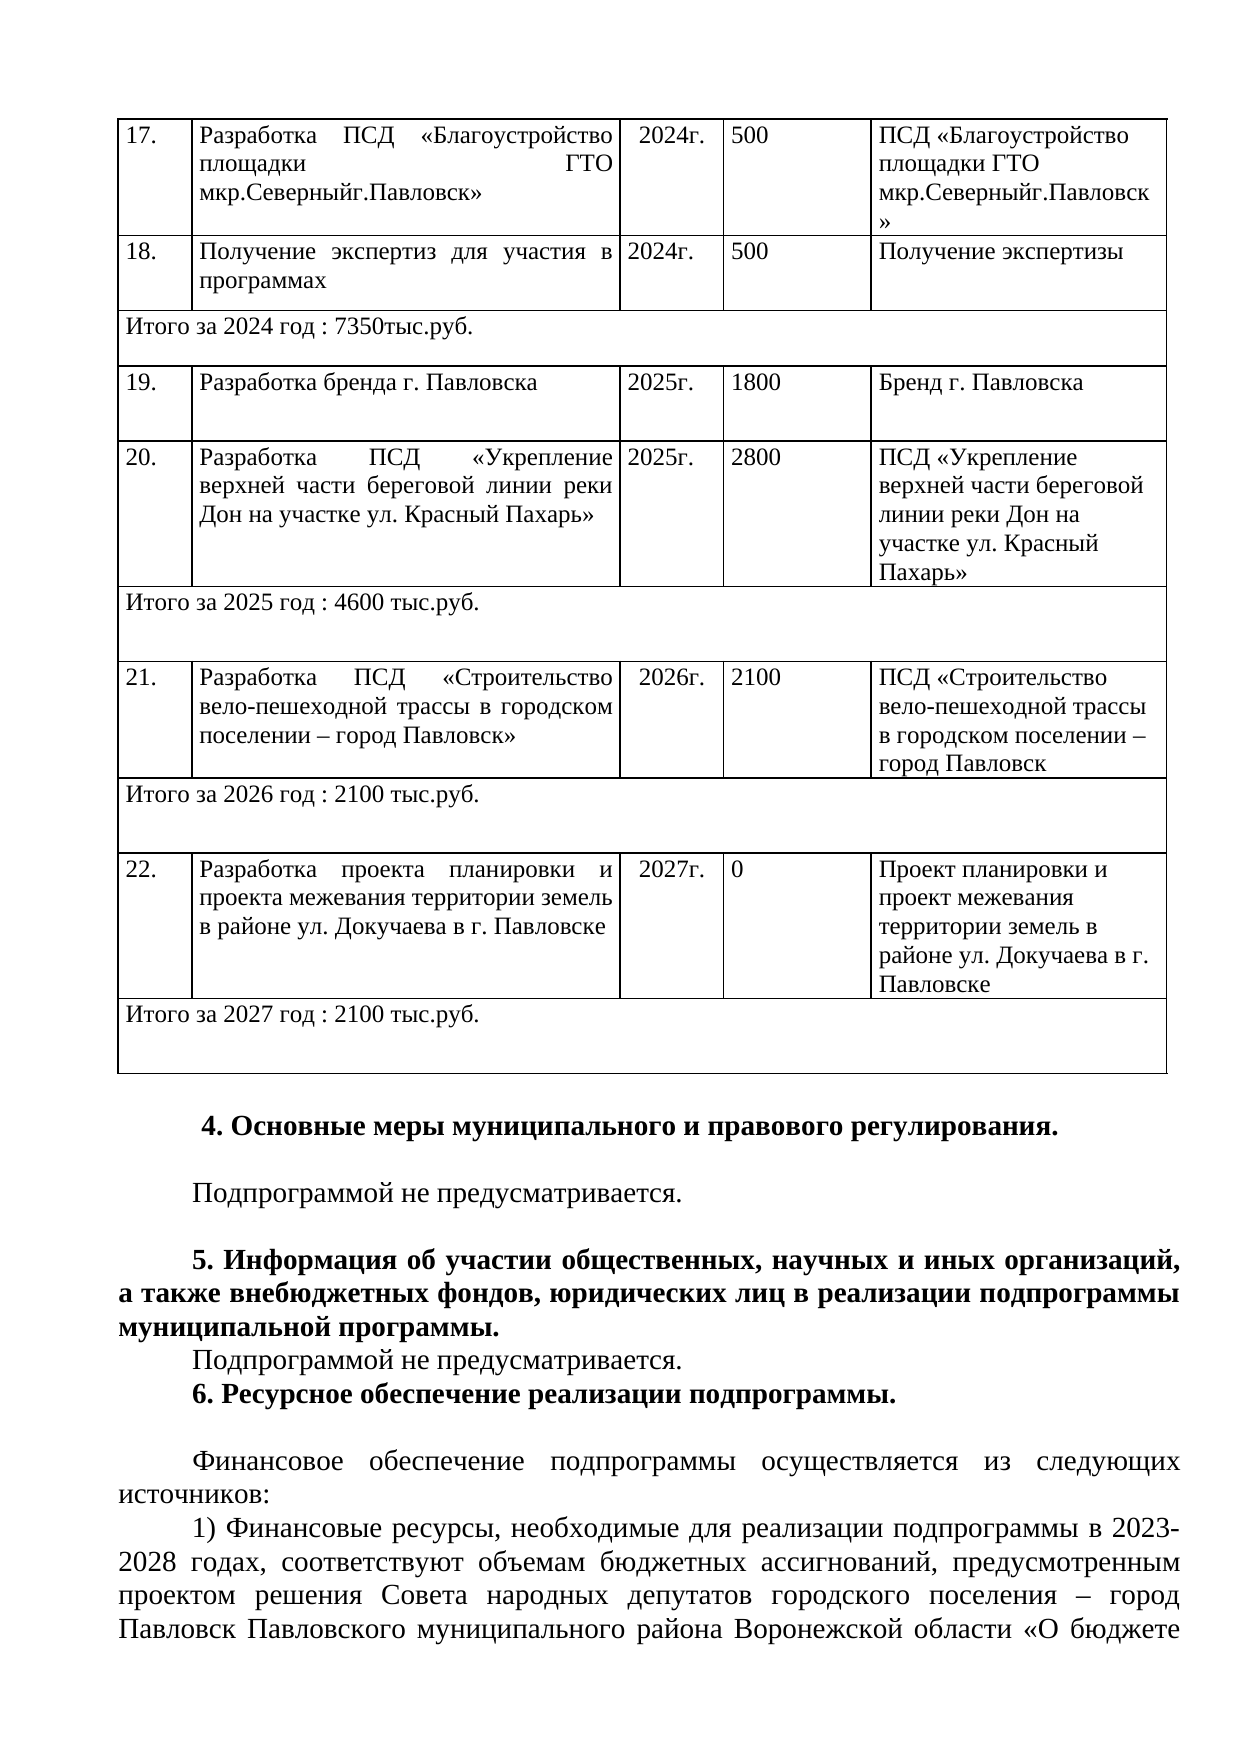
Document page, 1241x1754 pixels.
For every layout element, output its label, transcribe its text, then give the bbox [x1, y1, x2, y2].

table_cell 2024г. [621, 236, 723, 310]
table_cell Разработка бренда г. Павловска [193, 367, 619, 440]
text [118, 1510, 1181, 1644]
table_cell 1800 [724, 367, 870, 440]
table_cell 22. [119, 854, 191, 997]
table_cell 0 [724, 854, 870, 997]
text 6. Ресурсное обеспечение реализации подпрограммы. [118, 1376, 1181, 1409]
table_cell 17. [119, 120, 191, 235]
table_cell 2025г. [621, 367, 723, 440]
table_cell Получение экспертиз для участия в программах [193, 236, 619, 310]
table_cell Разработка ПСД «Строительство вело-пешеходной трассы в городском поселении – город Павловск» [193, 662, 619, 777]
text Подпрограммой не предусматривается. [118, 1175, 1181, 1208]
table_cell Разработка ПСД «Благоустройство площадки ГТО мкр.Северныйг.Павловск» [193, 120, 619, 235]
table_cell 500 [724, 120, 870, 235]
table_cell Итого за 2025 год : 4600 тыс.руб. [119, 587, 1166, 661]
table_cell Получение экспертизы [872, 236, 1166, 310]
table_cell Итого за 2024 год : 7350тыс.руб. [119, 311, 1166, 365]
table_cell 2027г. [621, 854, 723, 997]
table_cell Разработка проекта планировки и проекта межевания территории земель в районе ул. Докучаева в г. Павловске [193, 854, 619, 997]
table_cell Проект планировки и проект межевания территории земель в районе ул. Докучаева в г. Павловске [872, 854, 1166, 997]
table_cell 2026г. [621, 662, 723, 777]
table_cell Итого за 2027 год : 2100 тыс.руб. [119, 999, 1166, 1072]
table_cell 19. [119, 367, 191, 440]
text 5. Информация об участии общественных, научных и иных организаций, а также внебюджетных фондов, юридических лиц в реализации подпрограммы муниципальной программы. [118, 1242, 1181, 1342]
text Финансовое обеспечение подпрограммы осуществляется из следующих источников: [118, 1443, 1181, 1510]
table_cell ПСД «Строительство вело-пешеходной трассы в городском поселении – город Павловск [872, 662, 1166, 777]
table_cell 18. [119, 236, 191, 310]
table_cell 2025г. [621, 442, 723, 586]
text Подпрограммой не предусматривается. [118, 1342, 1181, 1376]
table_cell 2100 [724, 662, 870, 777]
table_cell 2024г. [621, 120, 723, 235]
table_cell Итого за 2026 год : 2100 тыс.руб. [119, 779, 1166, 852]
table_cell 2800 [724, 442, 870, 586]
table_cell 21. [119, 662, 191, 777]
table_cell 500 [724, 236, 870, 310]
table_cell Бренд г. Павловска [872, 367, 1166, 440]
table_cell ПСД «Благоустройство площадки ГТО мкр.Северныйг.Павловск» [872, 120, 1166, 235]
table_cell 20. [119, 442, 191, 586]
table_cell Разработка ПСД «Укрепление верхней части береговой линии реки Дон на участке ул. Красный Пахарь» [193, 442, 619, 586]
text 4. Основные меры муниципального и правового регулирования. [118, 1108, 1181, 1141]
table_cell ПСД «Укрепление верхней части береговой линии реки Дон на участке ул. Красный Пахарь» [872, 442, 1166, 586]
